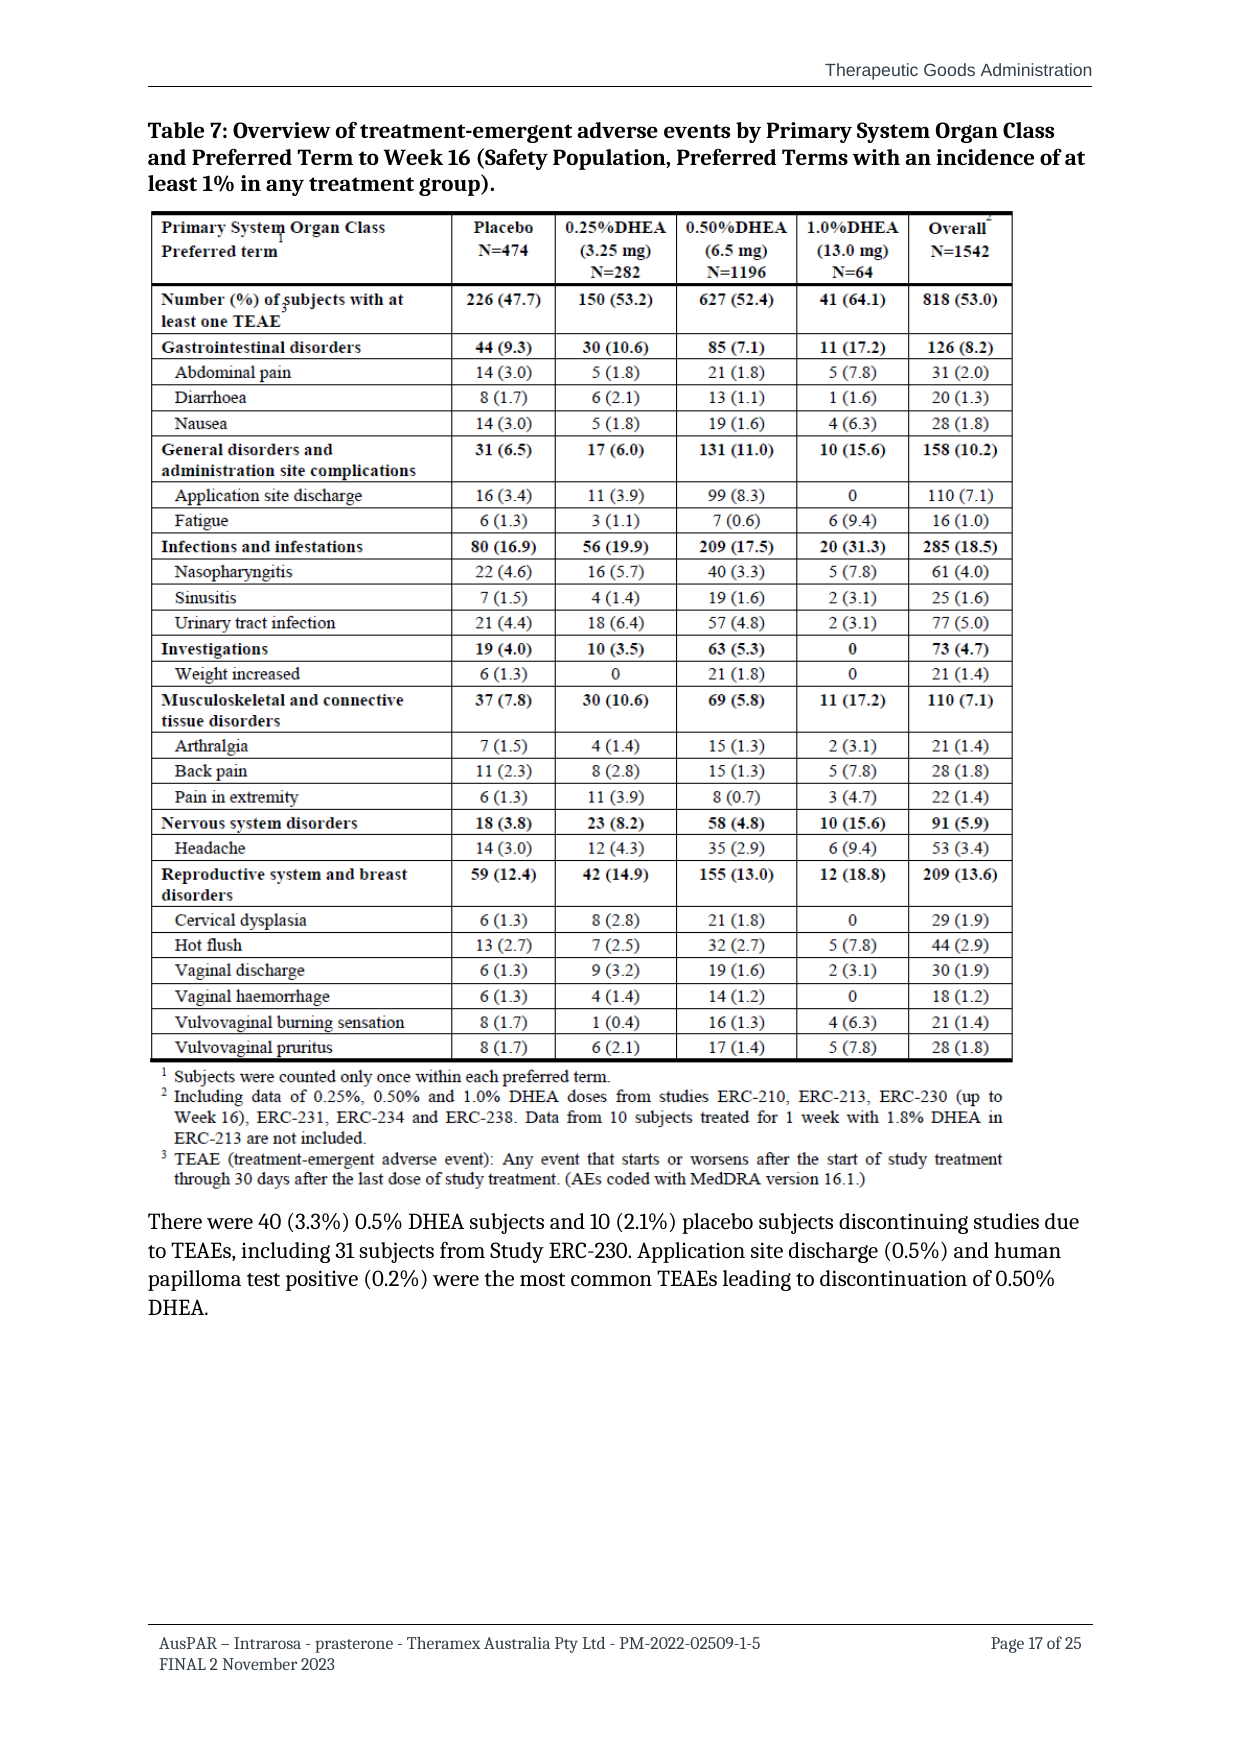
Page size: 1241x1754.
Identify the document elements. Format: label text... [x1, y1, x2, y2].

title Table 7: Overview of treatment-emergent adverse events by Primary System Organ Class and Preferred Term to Week 16 (Safety Population, Preferred Terms with an incidence of at least 1% in any treatment group). [148, 118, 1092, 197]
text There were 40 (3.3%) 0.5% DHEA subjects and 10 (2.1%) placebo subjects discontinuing studies due to TEAEs, including 31 subjects from Study ERC-230. Application site discharge (0.5%) and human papilloma test positive (0.2%) were the most common TEAEs leading to discontinuation of 0.50% DHEA. [148, 1209, 1092, 1321]
